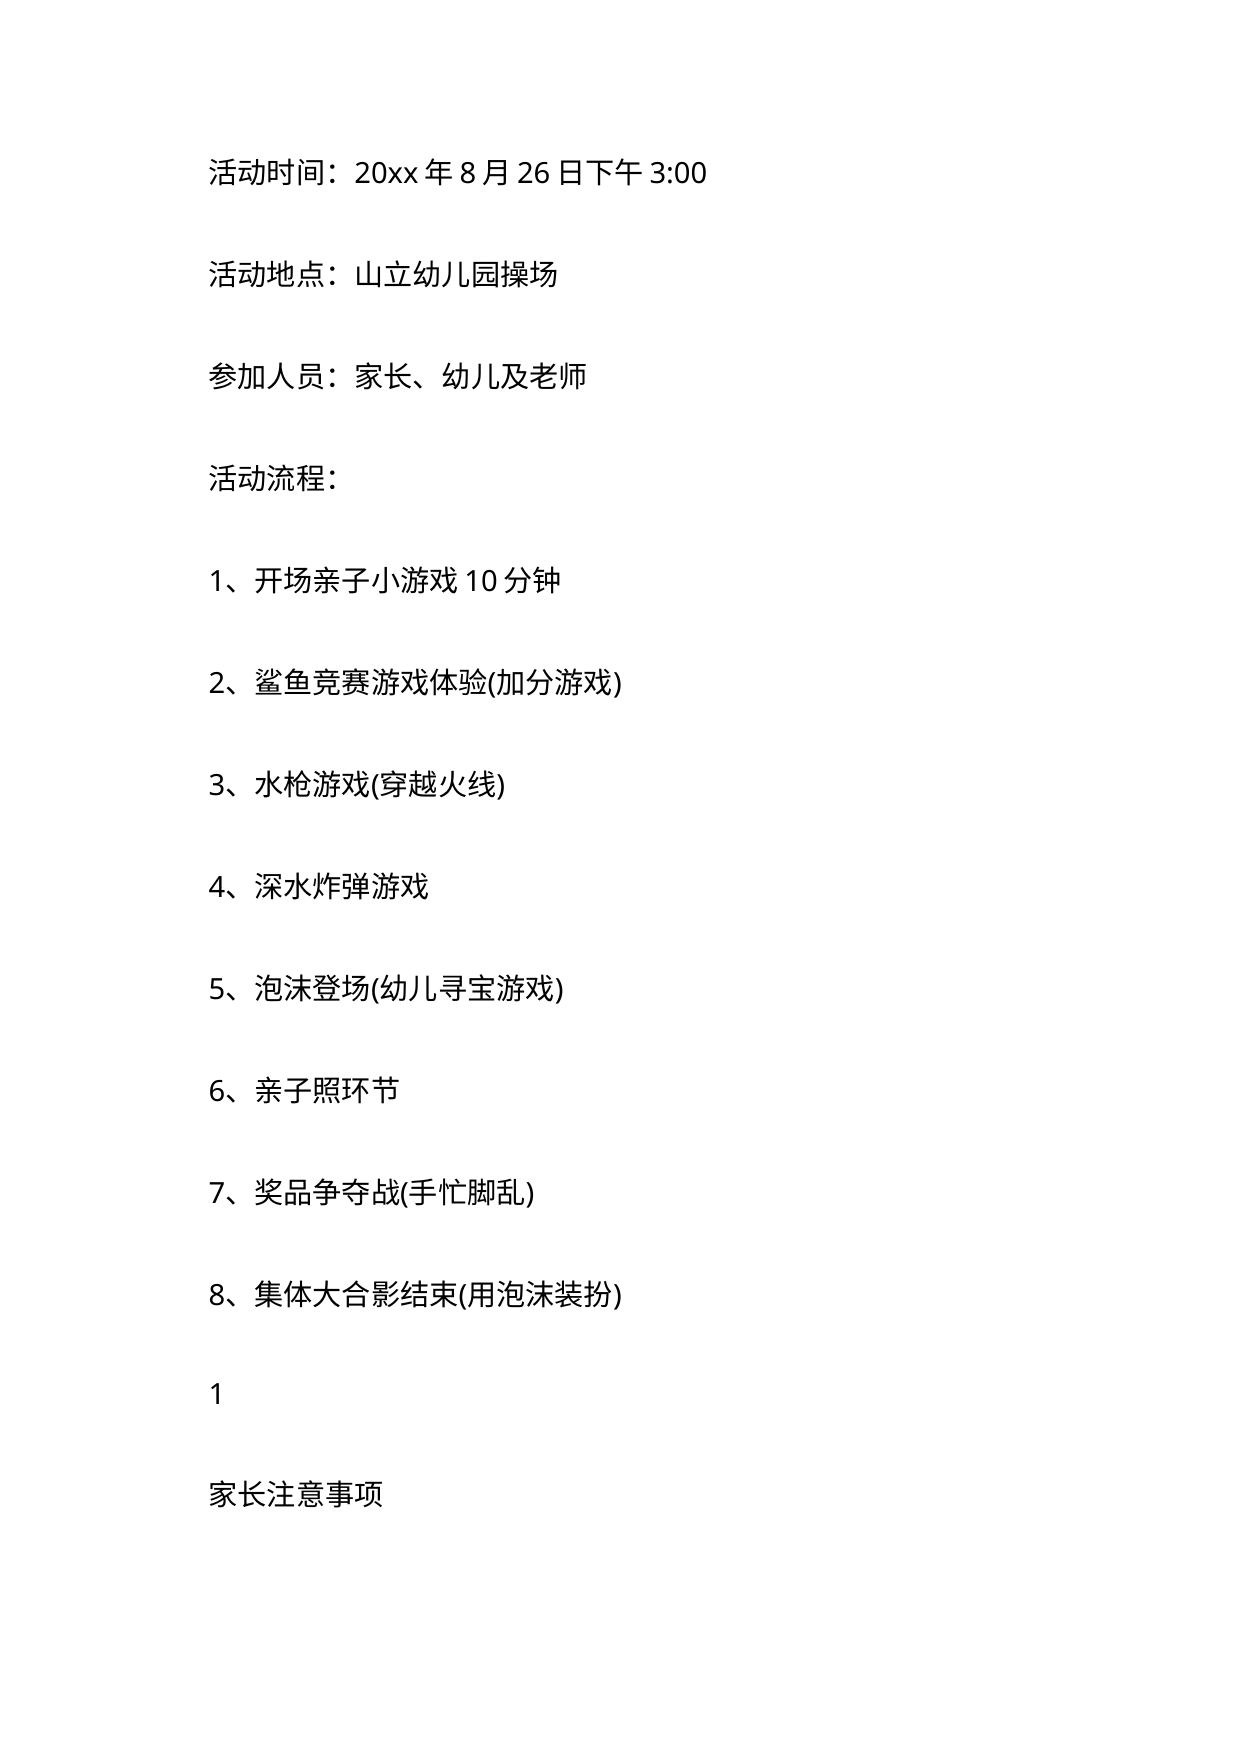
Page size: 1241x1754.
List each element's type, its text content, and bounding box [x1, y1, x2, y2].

text 家长注意事项 [150, 1472, 1090, 1514]
text 8、集体大合影结束(用泡沫装扮) [150, 1271, 1090, 1313]
text 3、水枪游戏(穿越火线) [150, 761, 1090, 804]
text 5、泡沫登场(幼儿寻宝游戏) [150, 965, 1090, 1008]
text 7、奖品争夺战(手忙脚乱) [150, 1169, 1090, 1212]
text 活动地点：山立幼儿园操场 [150, 252, 1090, 294]
text 活动流程： [150, 456, 1090, 498]
text 6、亲子照环节 [150, 1067, 1090, 1109]
text 1、开场亲子小游戏10分钟 [150, 557, 1090, 600]
text 2、鲨鱼竞赛游戏体验(加分游戏) [150, 659, 1090, 702]
text 1 [150, 1373, 1090, 1413]
text 参加人员：家长、幼儿及老师 [150, 354, 1090, 396]
text 活动时间：20xx年8月26日下午3:00 [150, 150, 1090, 192]
text 4、深水炸弹游戏 [150, 863, 1090, 906]
